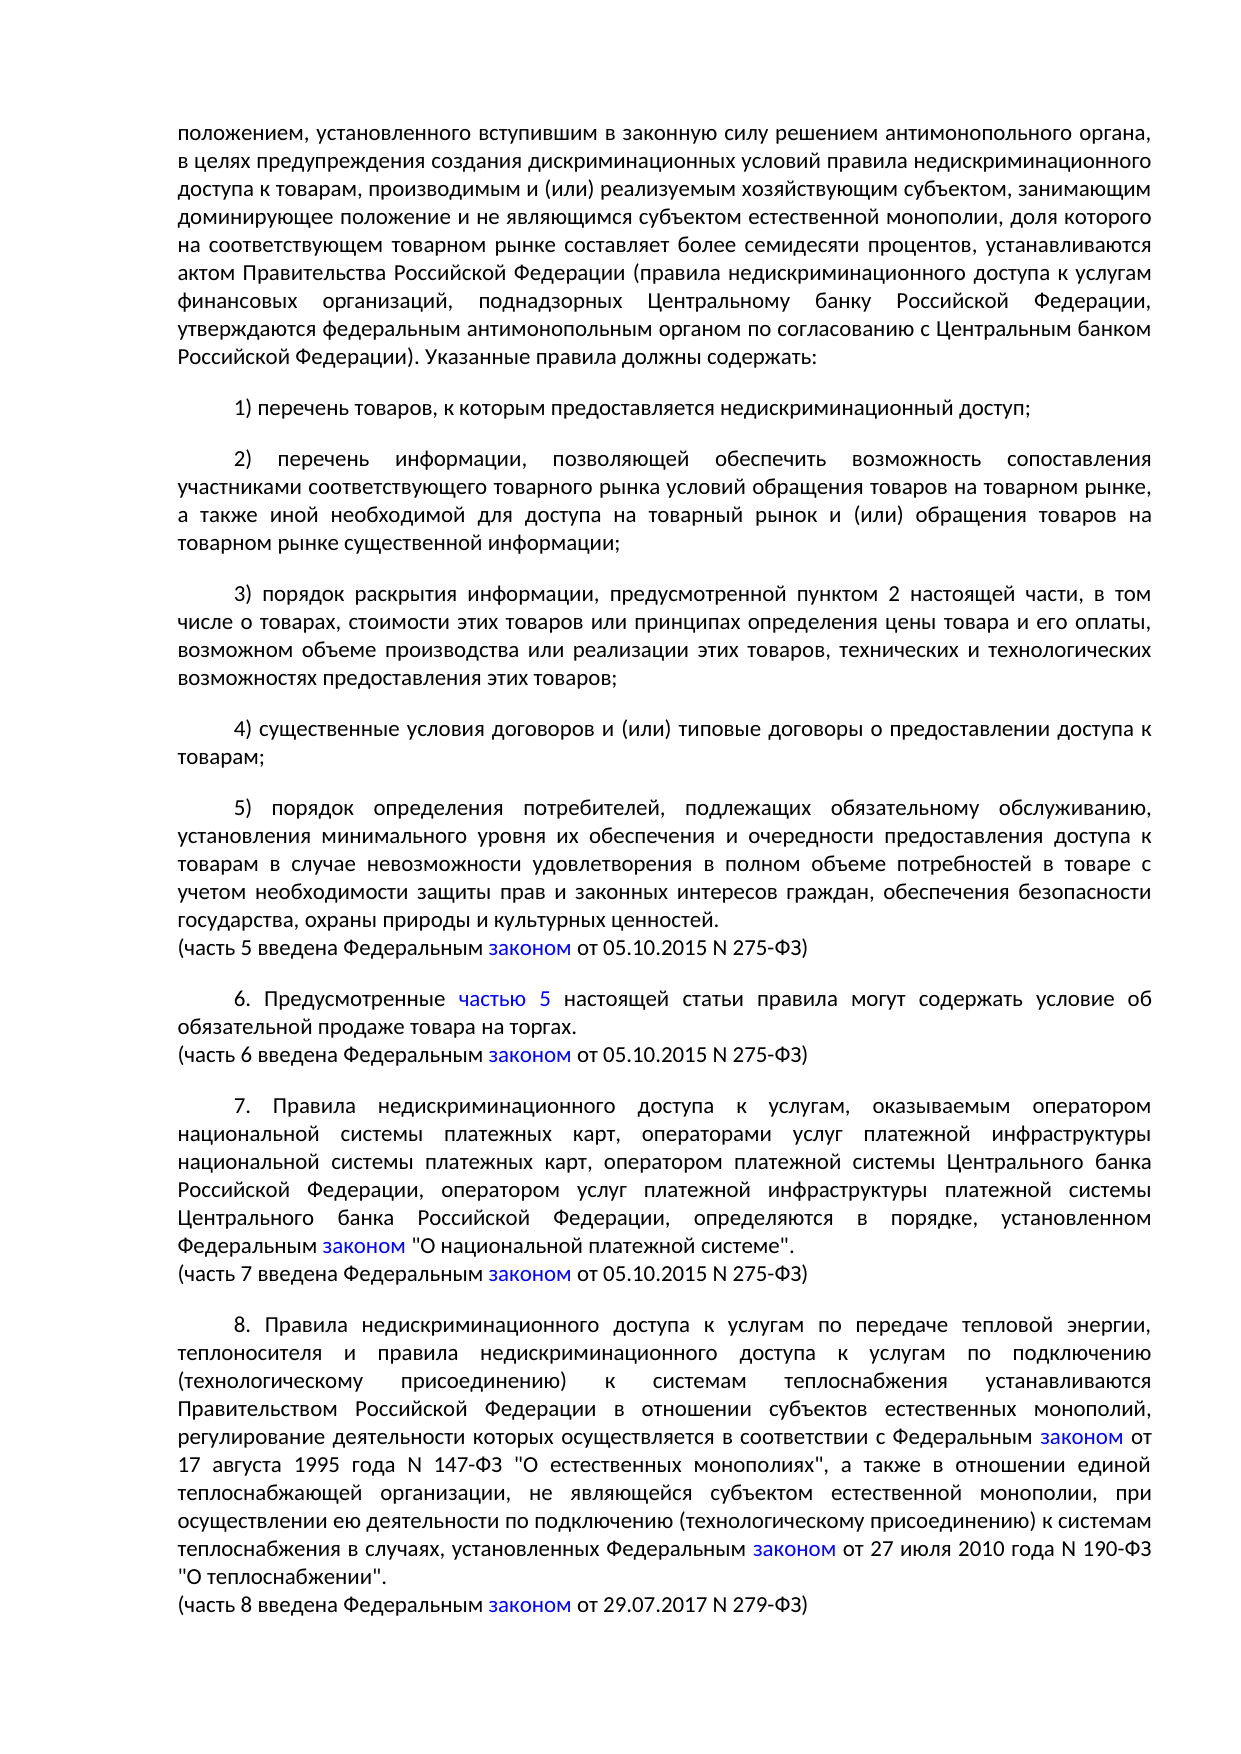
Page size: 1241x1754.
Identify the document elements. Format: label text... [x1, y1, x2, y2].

text 8. Правила недискриминационного доступа к услугам по передаче тепловой энергии, теплоносителя и правила недискриминационного доступа к услугам по подключению (технологическому присоединению) к системам теплоснабжения устанавливаются Правительством Российской Федерации в отношении субъектов естественных монополий, регулирование деятельности которых осуществляется в соответствии с Федеральным законом от 17 августа 1995 года N 147-ФЗ "О естественных монополиях", а также в отношении единой теплоснабжающей организации, не являющейся субъектом естественной монополии, при осуществлении ею деятельности по подключению (технологическому присоединению) к системам теплоснабжения в случаях, установленных Федеральным законом от 27 июля 2010 года N 190-ФЗ "О теплоснабжении". [177, 1310, 1152, 1590]
text 4) существенные условия договоров и (или) типовые договоры о предоставлении доступа к товарам; [177, 714, 1152, 770]
text 2) перечень информации, позволяющей обеспечить возможность сопоставления участниками соответствующего товарного рынка условий обращения товаров на товарном рынке, а также иной необходимой для доступа на товарный рынок и (или) обращения товаров на товарном рынке существенной информации; [177, 444, 1152, 556]
text (часть 7 введена Федеральным законом от 05.10.2015 N 275-ФЗ) [177, 1259, 1152, 1287]
text 1) перечень товаров, к которым предоставляется недискриминационный доступ; [177, 393, 1152, 421]
text 3) порядок раскрытия информации, предусмотренной пунктом 2 настоящей части, в том числе о товарах, стоимости этих товаров или принципах определения цены товара и его оплаты, возможном объеме производства или реализации этих товаров, технических и технологических возможностях предоставления этих товаров; [177, 579, 1152, 691]
text (часть 6 введена Федеральным законом от 05.10.2015 N 275-ФЗ) [177, 1040, 1152, 1068]
text 7. Правила недискриминационного доступа к услугам, оказываемым оператором национальной системы платежных карт, операторами услуг платежной инфраструктуры национальной системы платежных карт, оператором платежной системы Центрального банка Российской Федерации, оператором услуг платежной инфраструктуры платежной системы Центрального банка Российской Федерации, определяются в порядке, установленном Федеральным законом "О национальной платежной системе". [177, 1091, 1152, 1259]
text (часть 5 введена Федеральным законом от 05.10.2015 N 275-ФЗ) [177, 933, 1152, 961]
text (часть 8 введена Федеральным законом от 29.07.2017 N 279-ФЗ) [177, 1590, 1152, 1618]
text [177, 118, 1152, 370]
text 5) порядок определения потребителей, подлежащих обязательному обслуживанию, установления минимального уровня их обеспечения и очередности предоставления доступа к товарам в случае невозможности удовлетворения в полном объеме потребностей в товаре с учетом необходимости защиты прав и законных интересов граждан, обеспечения безопасности государства, охраны природы и культурных ценностей. [177, 793, 1152, 933]
text 6. Предусмотренные частью 5 настоящей статьи правила могут содержать условие об обязательной продаже товара на торгах. [177, 984, 1152, 1040]
